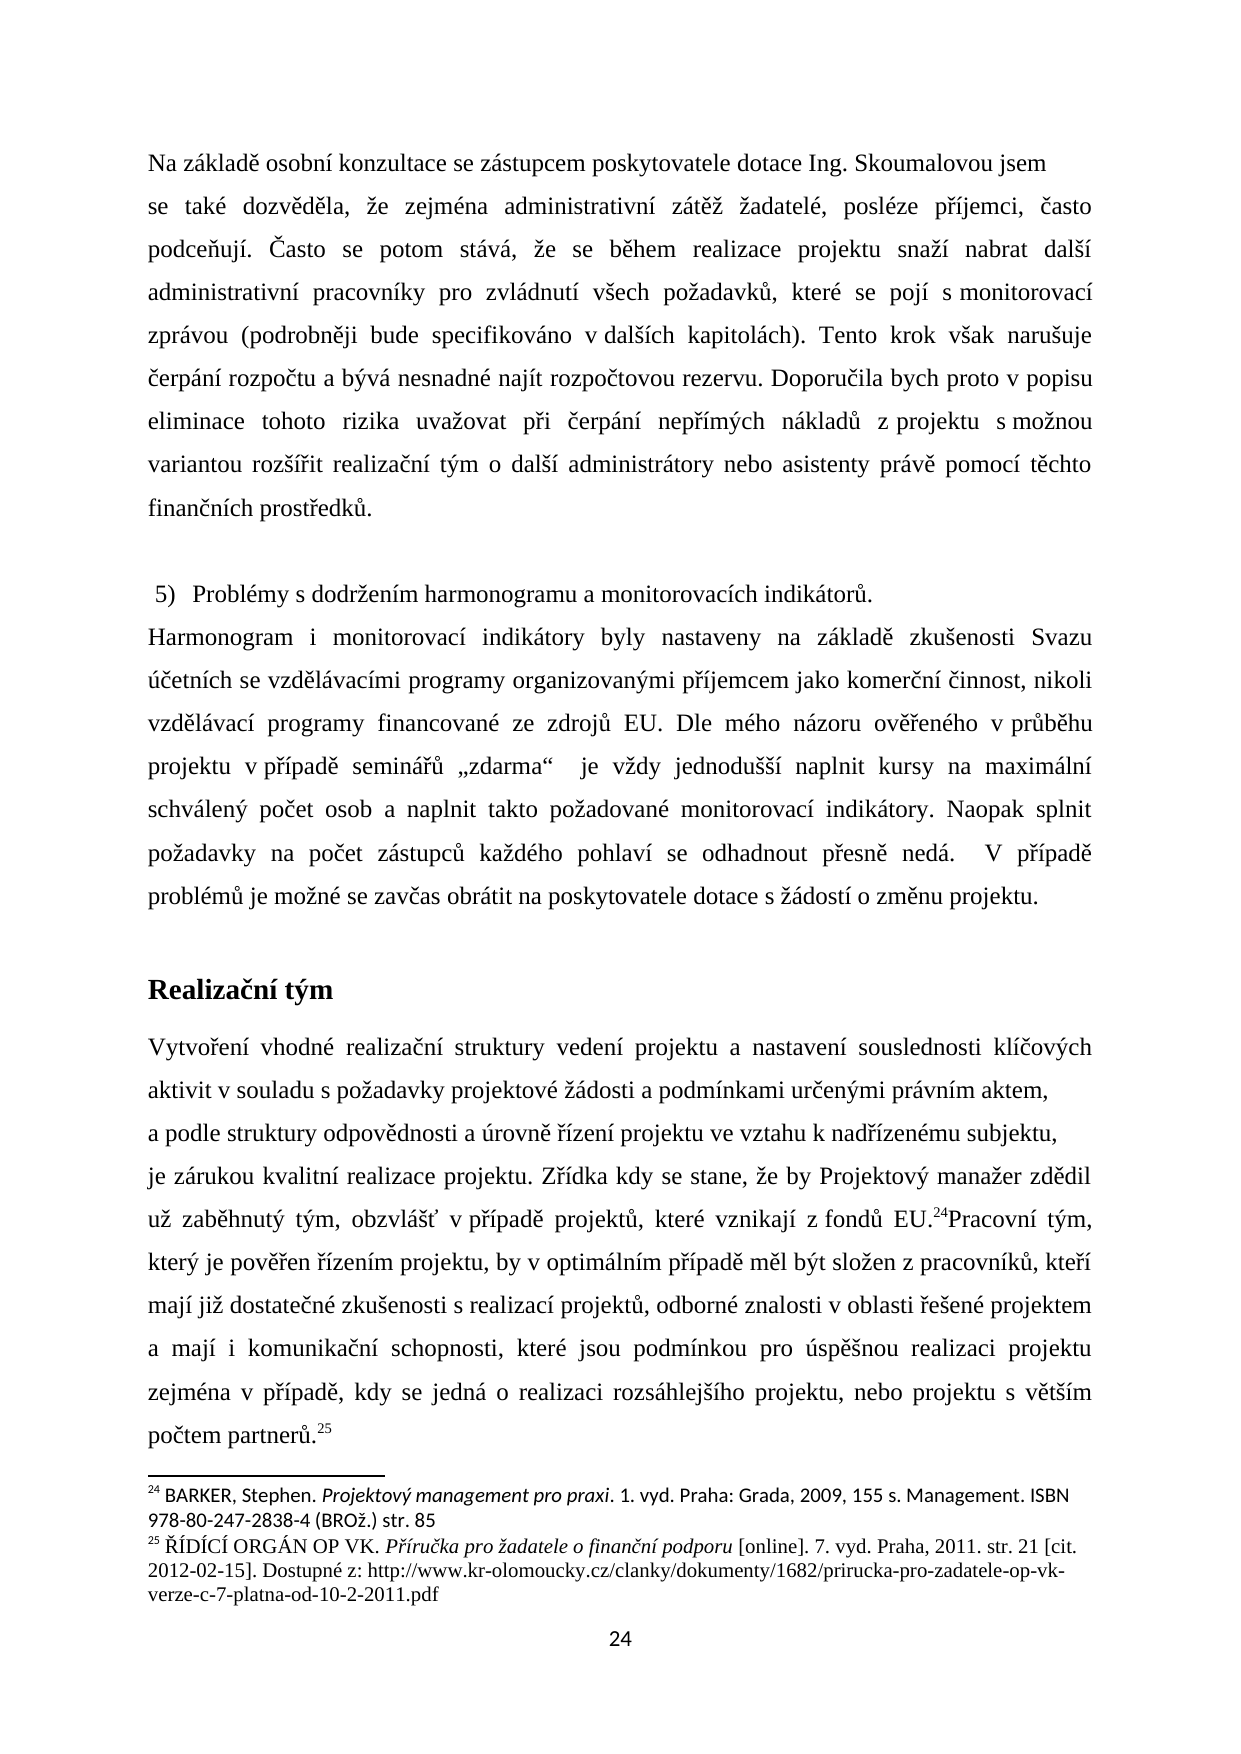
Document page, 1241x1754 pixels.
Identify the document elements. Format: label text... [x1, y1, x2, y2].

text se také dozvěděla, že zejména administrativní zátěž žadatelé, posléze příjemci, často podceňují. Často se potom stává, že se během realizace projektu snaží nabrat další administrativní pracovníky pro zvládnutí všech požadavků, které se pojí s monitorovací zprávou (podrobněji bude specifikováno v dalších kapitolách). Tento krok však narušuje čerpání rozpočtu a bývá nesnadné najít rozpočtovou rezervu. Doporučila bych proto v popisu eliminace tohoto rizika uvažovat při čerpání nepřímých nákladů z projektu s možnou variantou rozšířit realizační tým o další administrátory nebo asistenty právě pomocí těchto finančních prostředků. [148, 191, 1093, 521]
text a podle struktury odpovědnosti a úrovně řízení projektu ve vztahu k nadřízenému subjektu, [148, 1118, 1093, 1147]
list Problémy s dodržením harmonogramu a monitorovacích indikátorů. [154, 579, 1093, 608]
text Harmonogram i monitorovací indikátory byly nastaveny na základě zkušenosti Svazu účetních se vzdělávacími programy organizovanými příjemcem jako komerční činnost, nikoli vzdělávací programy financované ze zdrojů EU. Dle mého názoru ověřeného v průběhu projektu v případě seminářů „zdarma“ je vždy jednodušší naplnit kursy na maximální schválený počet osob a naplnit takto požadované monitorovací indikátory. Naopak splnit požadavky na počet zástupců každého pohlaví se odhadnout přesně nedá. V případě problémů je možné se zavčas obrátit na poskytovatele dotace s žádostí o změnu projektu. [148, 622, 1093, 909]
text Realizační tým [148, 972, 1093, 1006]
text Na základě osobní konzultace se zástupcem poskytovatele dotace Ing. Skoumalovou jsem [148, 148, 1093, 176]
text je zárukou kvalitní realizace projektu. Zřídka kdy se stane, že by Projektový manažer zdědil už zaběhnutý tým, obzvlášť v případě projektů, které vznikají z fondů EU.Pracovní tým, který je pověřen řízením projektu, by v optimálním případě měl být složen z pracovníků, kteří mají již dostatečné zkušenosti s realizací projektů, odborné znalosti v oblasti řešené projektem a mají i komunikační schopnosti, které jsou podmínkou pro úspěšnou realizaci projektu zejména v případě, kdy se jedná o realizaci rozsáhlejšího projektu, nebo projektu s větším počtem partnerů. [148, 1161, 1093, 1448]
text Vytvoření vhodné realizační struktury vedení projektu a nastavení souslednosti klíčových aktivit v souladu s požadavky projektové žádosti a podmínkami určenými právním aktem, [148, 1032, 1093, 1103]
